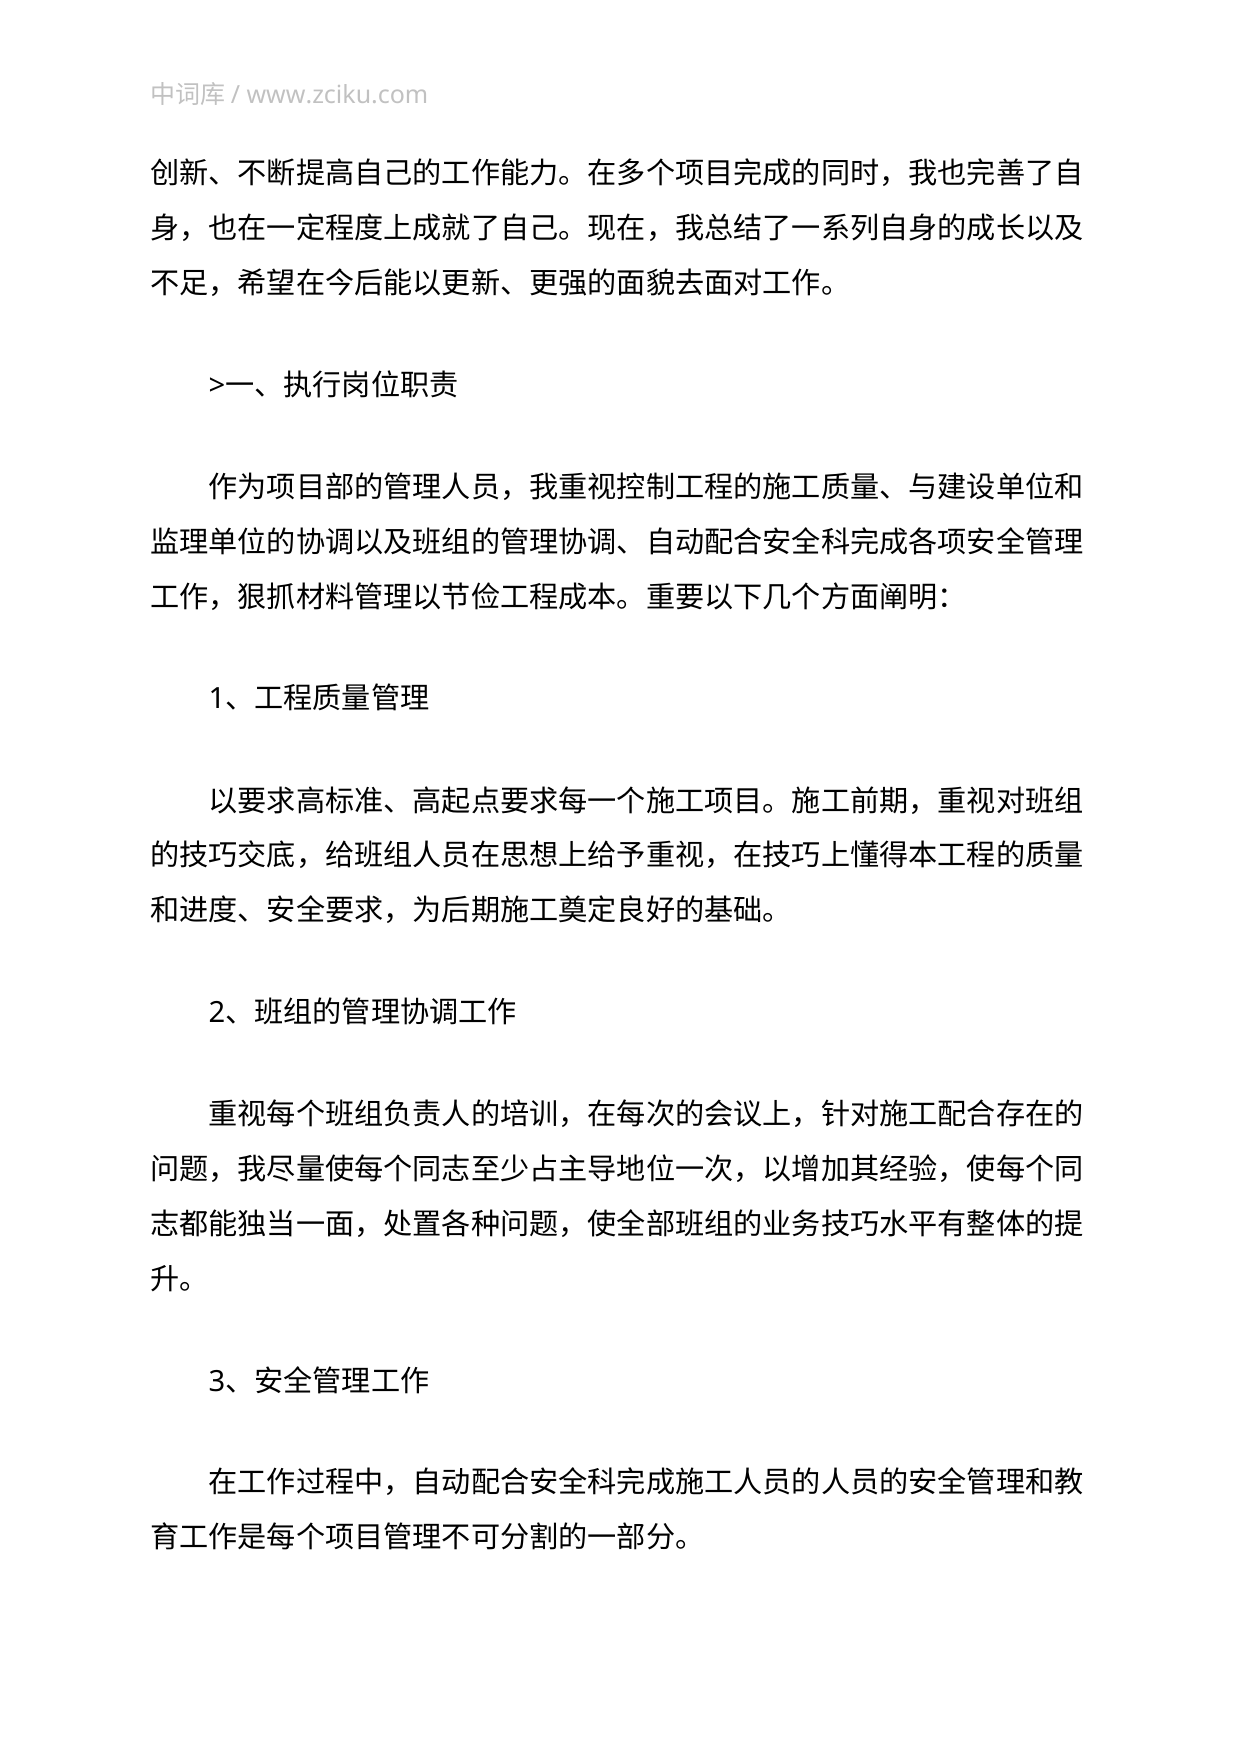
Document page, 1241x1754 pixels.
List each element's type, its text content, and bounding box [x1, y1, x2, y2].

text 以要求高标准、高起点要求每一个施工项目。施工前期，重视对班组的技巧交底，给班组人员在思想上给予重视，在技巧上懂得本工程的质量和进度、安全要求，为后期施工奠定良好的基础。 [150, 777, 1090, 929]
text >一、执行岗位职责 [150, 362, 1090, 404]
text 在工作过程中，自动配合安全科完成施工人员的人员的安全管理和教育工作是每个项目管理不可分割的一部分。 [150, 1459, 1090, 1556]
text 重视每个班组负责人的培训，在每次的会议上，针对施工配合存在的问题，我尽量使每个同志至少占主导地位一次，以增加其经验，使每个同志都能独当一面，处置各种问题，使全部班组的业务技巧水平有整体的提升。 [150, 1091, 1090, 1298]
text 3、安全管理工作 [150, 1357, 1090, 1399]
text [150, 150, 1090, 302]
text 2、班组的管理协调工作 [150, 989, 1090, 1031]
text 1、工程质量管理 [150, 675, 1090, 717]
text 作为项目部的管理人员，我重视控制工程的施工质量、与建设单位和监理单位的协调以及班组的管理协调、自动配合安全科完成各项安全管理工作，狠抓材料管理以节俭工程成本。重要以下几个方面阐明： [150, 463, 1090, 616]
